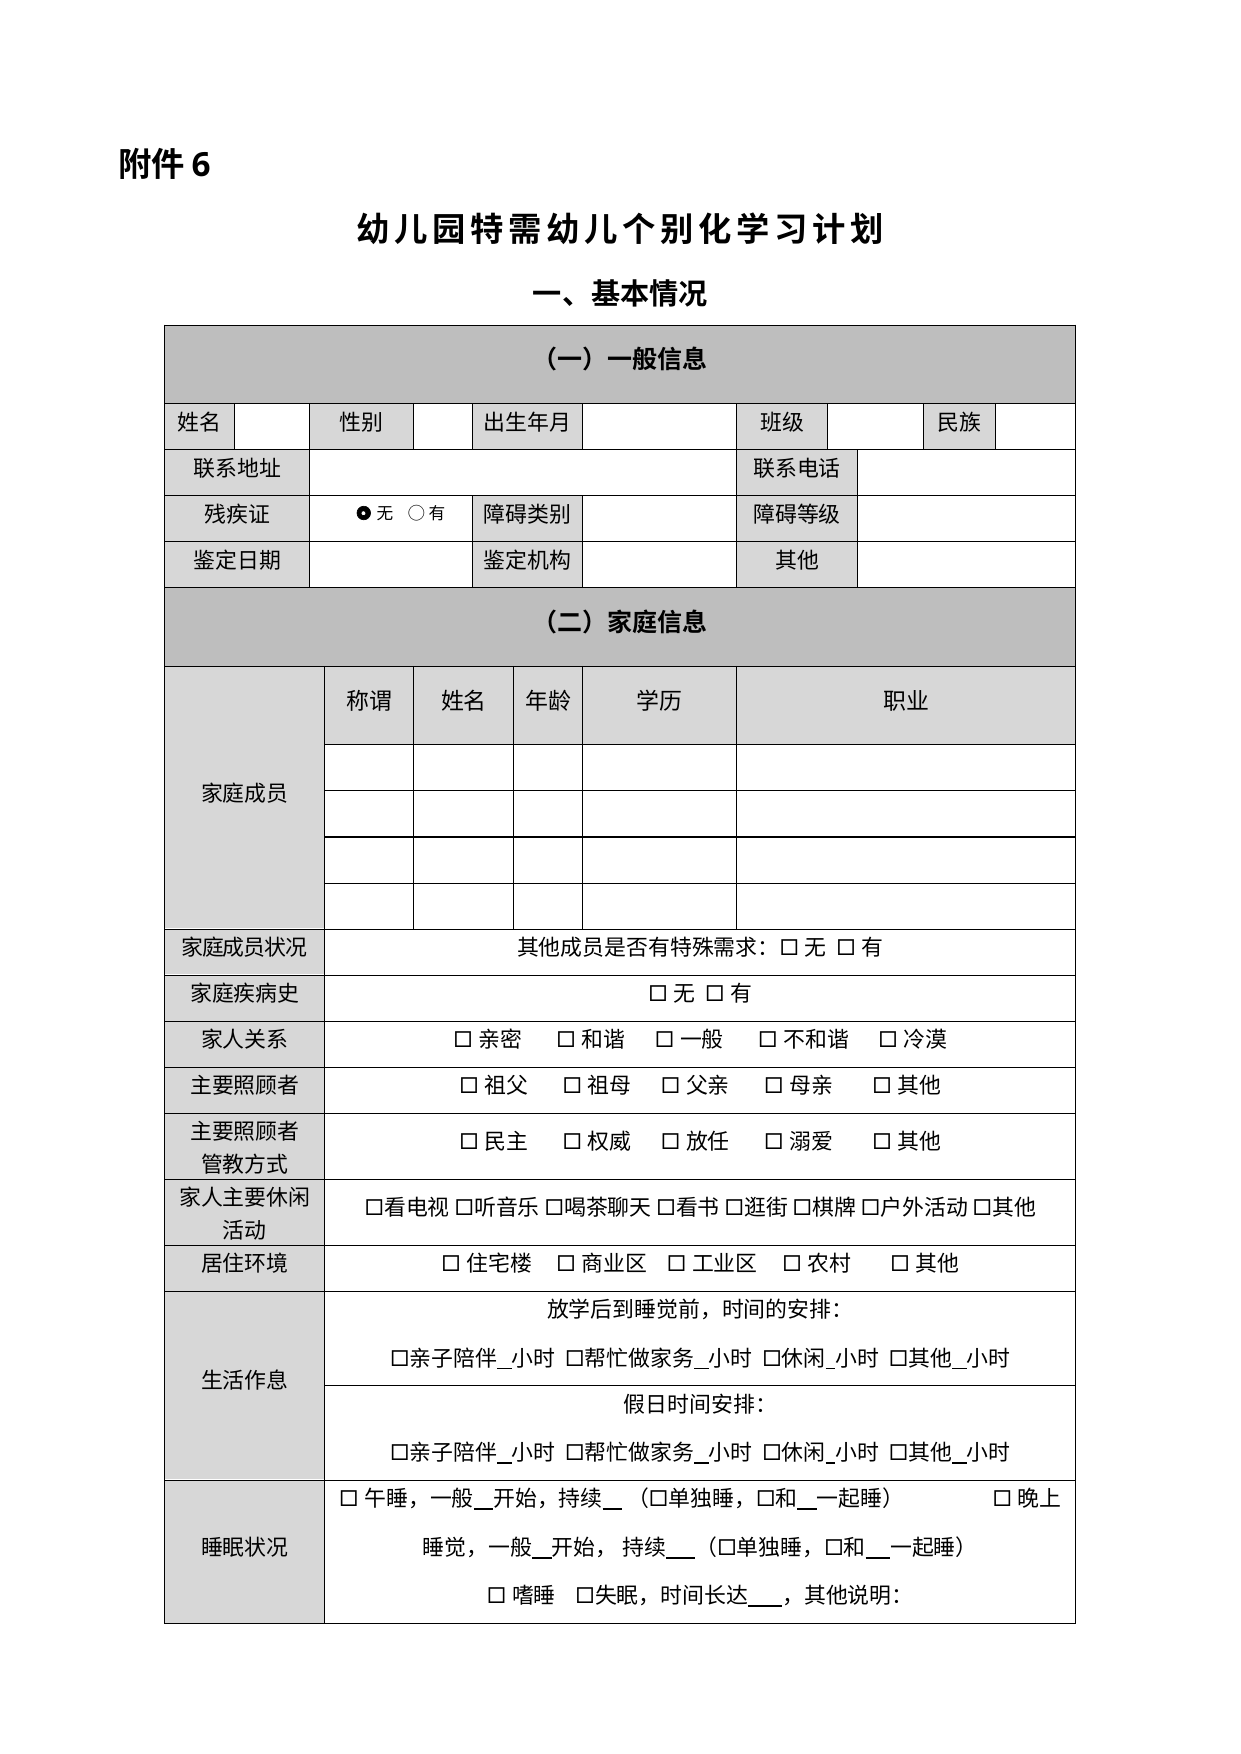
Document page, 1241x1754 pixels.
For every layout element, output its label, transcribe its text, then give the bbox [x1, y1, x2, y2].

table_cell [583, 496, 736, 541]
table_cell （二）家庭信息 [165, 588, 1075, 666]
table_cell 职业 [737, 667, 1075, 744]
table_cell 障碍类别 [473, 496, 582, 541]
table_cell 障碍等级 [737, 496, 857, 541]
table_cell 其他 [737, 542, 857, 587]
table_cell [583, 542, 736, 587]
table_cell [737, 838, 1075, 882]
table_cell 性别 [310, 404, 413, 449]
table_cell 民族 [924, 404, 995, 449]
table_cell 家庭疾病史 [165, 976, 324, 1021]
table_cell 住宅楼 商业区 工业区 农村 其他 [325, 1246, 1075, 1291]
table_cell 午睡，一般 开始，持续 （单独睡，和 一起睡） 晚上睡觉，一般 开始， 持续 （单独睡，和 一起睡） 嗜睡 失眠，时间长达 ，其他说明： [325, 1481, 1075, 1623]
table_cell 学历 [583, 667, 736, 744]
table_cell [583, 884, 736, 928]
table_cell 放学后到睡觉前，时间的安排： 亲子陪伴 小时 帮忙做家务 小时 休闲 小时 其他 小时 [325, 1292, 1075, 1385]
table_cell [310, 542, 472, 587]
table_cell [414, 791, 513, 836]
table_cell [514, 791, 582, 836]
table_cell 主要照顾者 [165, 1068, 324, 1113]
text 一、基本情况 [118, 259, 1122, 324]
table_cell 家庭成员 [165, 667, 324, 928]
table_cell [310, 450, 736, 495]
table_cell 生活作息 [165, 1292, 324, 1479]
table_cell 亲密 和谐 一般 不和谐 冷漠 [325, 1022, 1075, 1067]
table_cell [414, 884, 513, 928]
table_cell 家人关系 [165, 1022, 324, 1067]
table_cell 家人主要休闲活动 [165, 1180, 324, 1245]
table_cell 联系电话 [737, 450, 857, 495]
table_cell [514, 838, 582, 882]
table_cell 联系地址 [165, 450, 309, 495]
table_cell [414, 838, 513, 882]
table_cell [828, 404, 923, 449]
table_cell 无 ◯ 有 [310, 496, 472, 541]
table_cell [514, 745, 582, 790]
table_cell 班级 [737, 404, 827, 449]
table_cell 家庭成员状况 [165, 930, 324, 974]
table_cell [325, 884, 413, 928]
text 幼儿园特需幼儿个别化学习计划 [118, 194, 1122, 259]
table_cell 其他成员是否有特殊需求： 无 有 [325, 930, 1075, 974]
table_cell [235, 404, 309, 449]
table_cell 祖父 祖母 父亲 母亲 其他 [325, 1068, 1075, 1113]
table_cell [325, 838, 413, 882]
table_cell 称谓 [325, 667, 413, 744]
table_cell 出生年月 [473, 404, 582, 449]
table_cell 主要照顾者 管教方式 [165, 1114, 324, 1179]
table_cell 鉴定日期 [165, 542, 309, 587]
table_cell [583, 404, 736, 449]
table_cell [325, 745, 413, 790]
table_cell [583, 745, 736, 790]
table_cell 假日时间安排： 亲子陪伴 小时 帮忙做家务 小时 休闲 小时 其他 小时 [325, 1386, 1075, 1479]
text 附件6 [118, 129, 1122, 194]
table_cell [325, 791, 413, 836]
table_header （一）一般信息 [165, 326, 1075, 403]
table_cell 年龄 [514, 667, 582, 744]
table_cell [737, 745, 1075, 790]
table_cell 看电视 听音乐 喝茶聊天 看书 逛街 棋牌 户外活动 其他 [325, 1180, 1075, 1245]
table_cell [514, 884, 582, 928]
table_cell [996, 404, 1075, 449]
table_cell 民主 权威 放任 溺爱 其他 [325, 1114, 1075, 1179]
table_cell [414, 745, 513, 790]
table_cell 姓名 [165, 404, 234, 449]
table_cell [858, 496, 1075, 541]
table_cell 鉴定机构 [473, 542, 582, 587]
table_cell 无 有 [325, 976, 1075, 1021]
table_cell [737, 884, 1075, 928]
table_cell 姓名 [414, 667, 513, 744]
table_cell [737, 791, 1075, 836]
table_cell 居住环境 [165, 1246, 324, 1291]
table_cell 睡眠状况 [165, 1481, 324, 1623]
table_cell [583, 838, 736, 882]
table_cell [858, 450, 1075, 495]
table_cell 残疾证 [165, 496, 309, 541]
table_cell [858, 542, 1075, 587]
table_cell [583, 791, 736, 836]
table_cell [414, 404, 472, 449]
